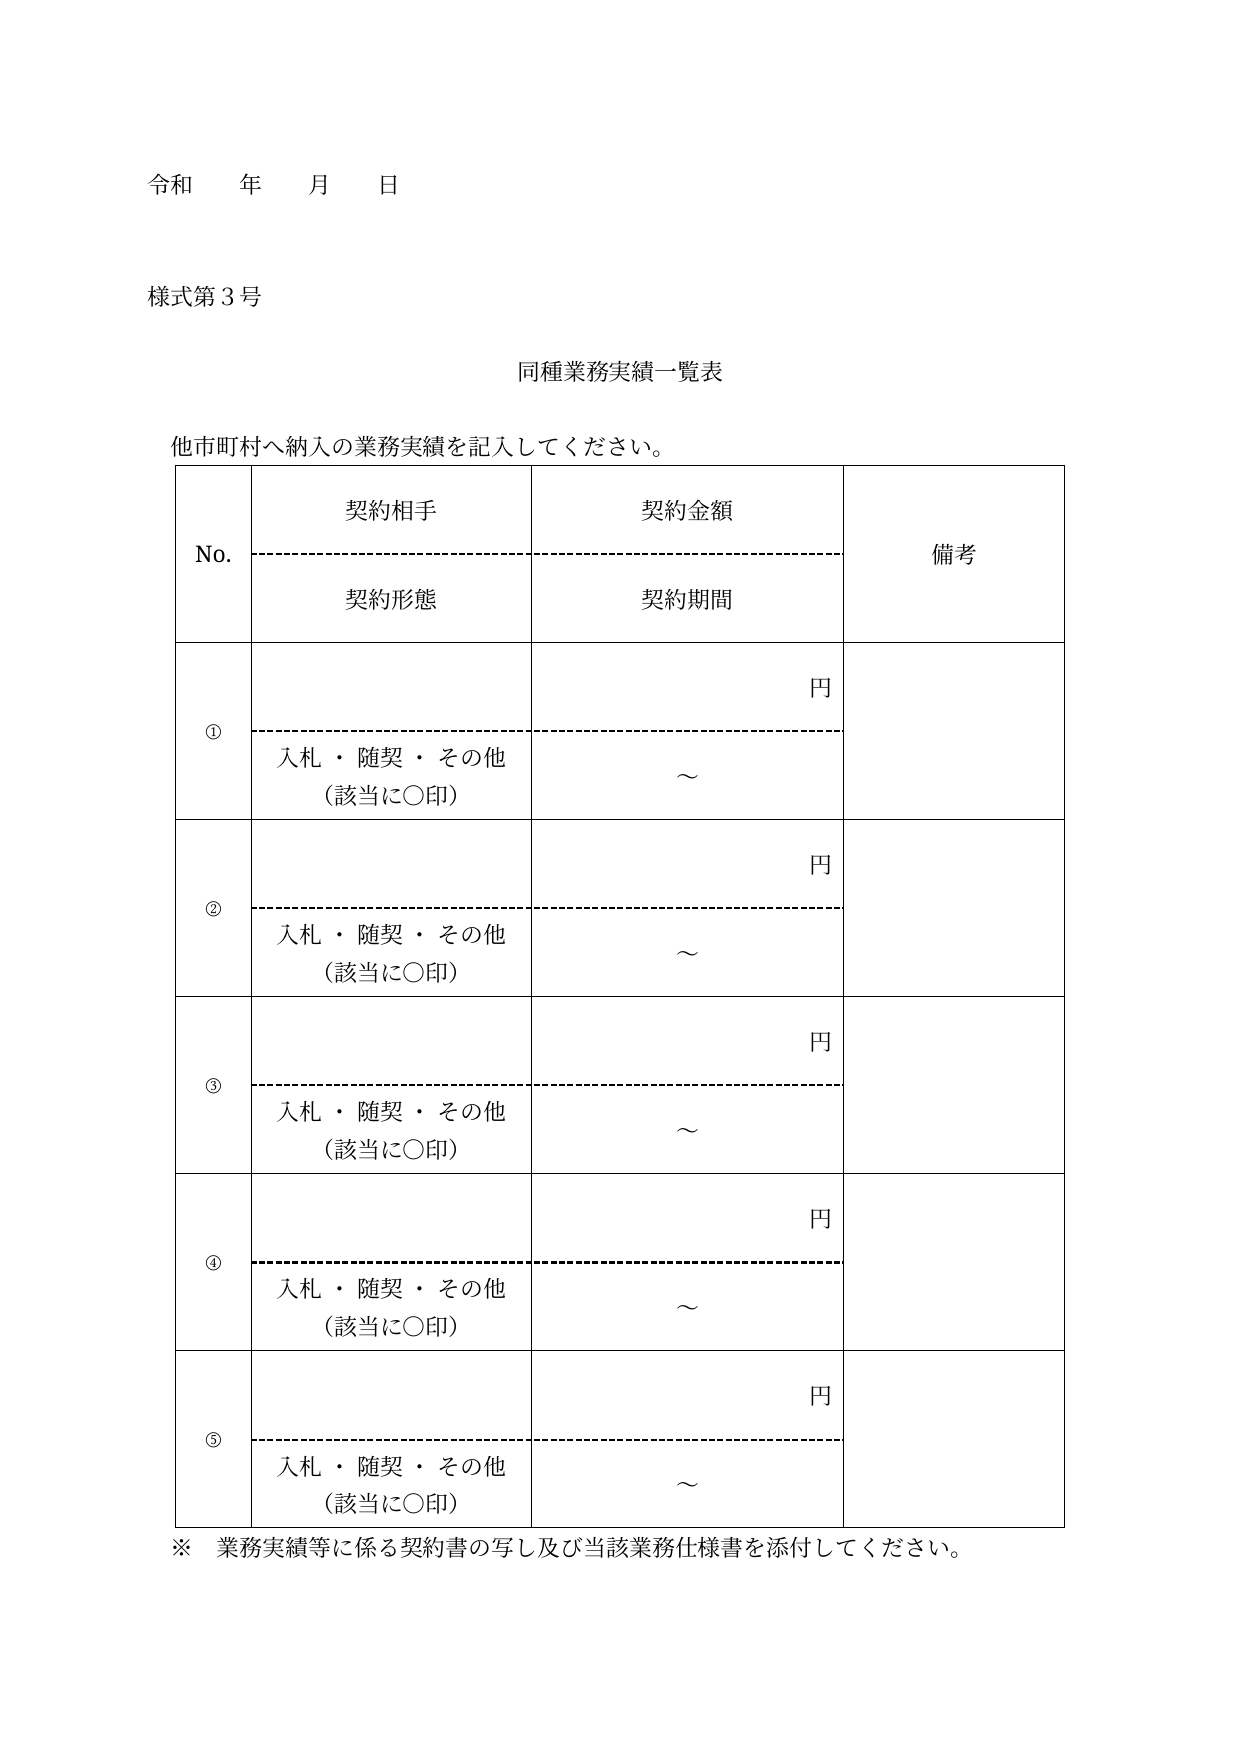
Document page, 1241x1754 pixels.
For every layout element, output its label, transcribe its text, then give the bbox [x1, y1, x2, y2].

table_cell ③ [176, 997, 251, 1173]
table_cell ～ [532, 1084, 843, 1173]
table_cell 入札 ・ 随契 ・ その他 （該当に○印） [252, 1261, 531, 1350]
text 令和 年 月 日 [148, 164, 1092, 202]
text ※ 業務実績等に係る契約書の写し及び当該業務仕様書を添付してください。 [148, 1528, 1092, 1566]
table_cell ～ [532, 907, 843, 996]
table_header 契約金額 [532, 466, 843, 553]
table_cell 入札 ・ 随契 ・ その他 （該当に○印） [252, 1084, 531, 1173]
table_cell 円 [532, 1174, 843, 1261]
table_cell ⑤ [176, 1351, 251, 1527]
table_cell [844, 1174, 1064, 1350]
text 同種業務実績一覧表 [148, 352, 1092, 389]
table_cell [844, 820, 1064, 996]
table_header No. [176, 466, 251, 642]
table_cell 円 [532, 997, 843, 1084]
table_cell [844, 1351, 1064, 1527]
table_cell [252, 643, 531, 730]
table_cell [252, 1351, 531, 1438]
table_cell [252, 997, 531, 1084]
table_cell ④ [176, 1174, 251, 1350]
table_cell 円 [532, 643, 843, 730]
text 様式第３号 [148, 277, 1092, 314]
table_cell ① [176, 643, 251, 819]
table_cell 契約形態 [252, 553, 531, 642]
table_cell ～ [532, 1261, 843, 1350]
table_cell ～ [532, 1439, 843, 1527]
table_cell 契約期間 [532, 553, 843, 642]
table_cell 入札 ・ 随契 ・ その他 （該当に○印） [252, 730, 531, 819]
table_cell [844, 997, 1064, 1173]
table_cell [252, 820, 531, 907]
table_cell 入札 ・ 随契 ・ その他 （該当に○印） [252, 907, 531, 996]
text 他市町村へ納入の業務実績を記入してください。 [148, 427, 1092, 464]
table_cell 入札 ・ 随契 ・ その他 （該当に○印） [252, 1439, 531, 1527]
table_cell [844, 643, 1064, 819]
table_cell 円 [532, 1351, 843, 1438]
table_cell 円 [532, 820, 843, 907]
table_cell ② [176, 820, 251, 996]
table_header 契約相手 [252, 466, 531, 553]
table_header 備考 [844, 466, 1064, 642]
table_cell ～ [532, 730, 843, 819]
table_cell [252, 1174, 531, 1261]
